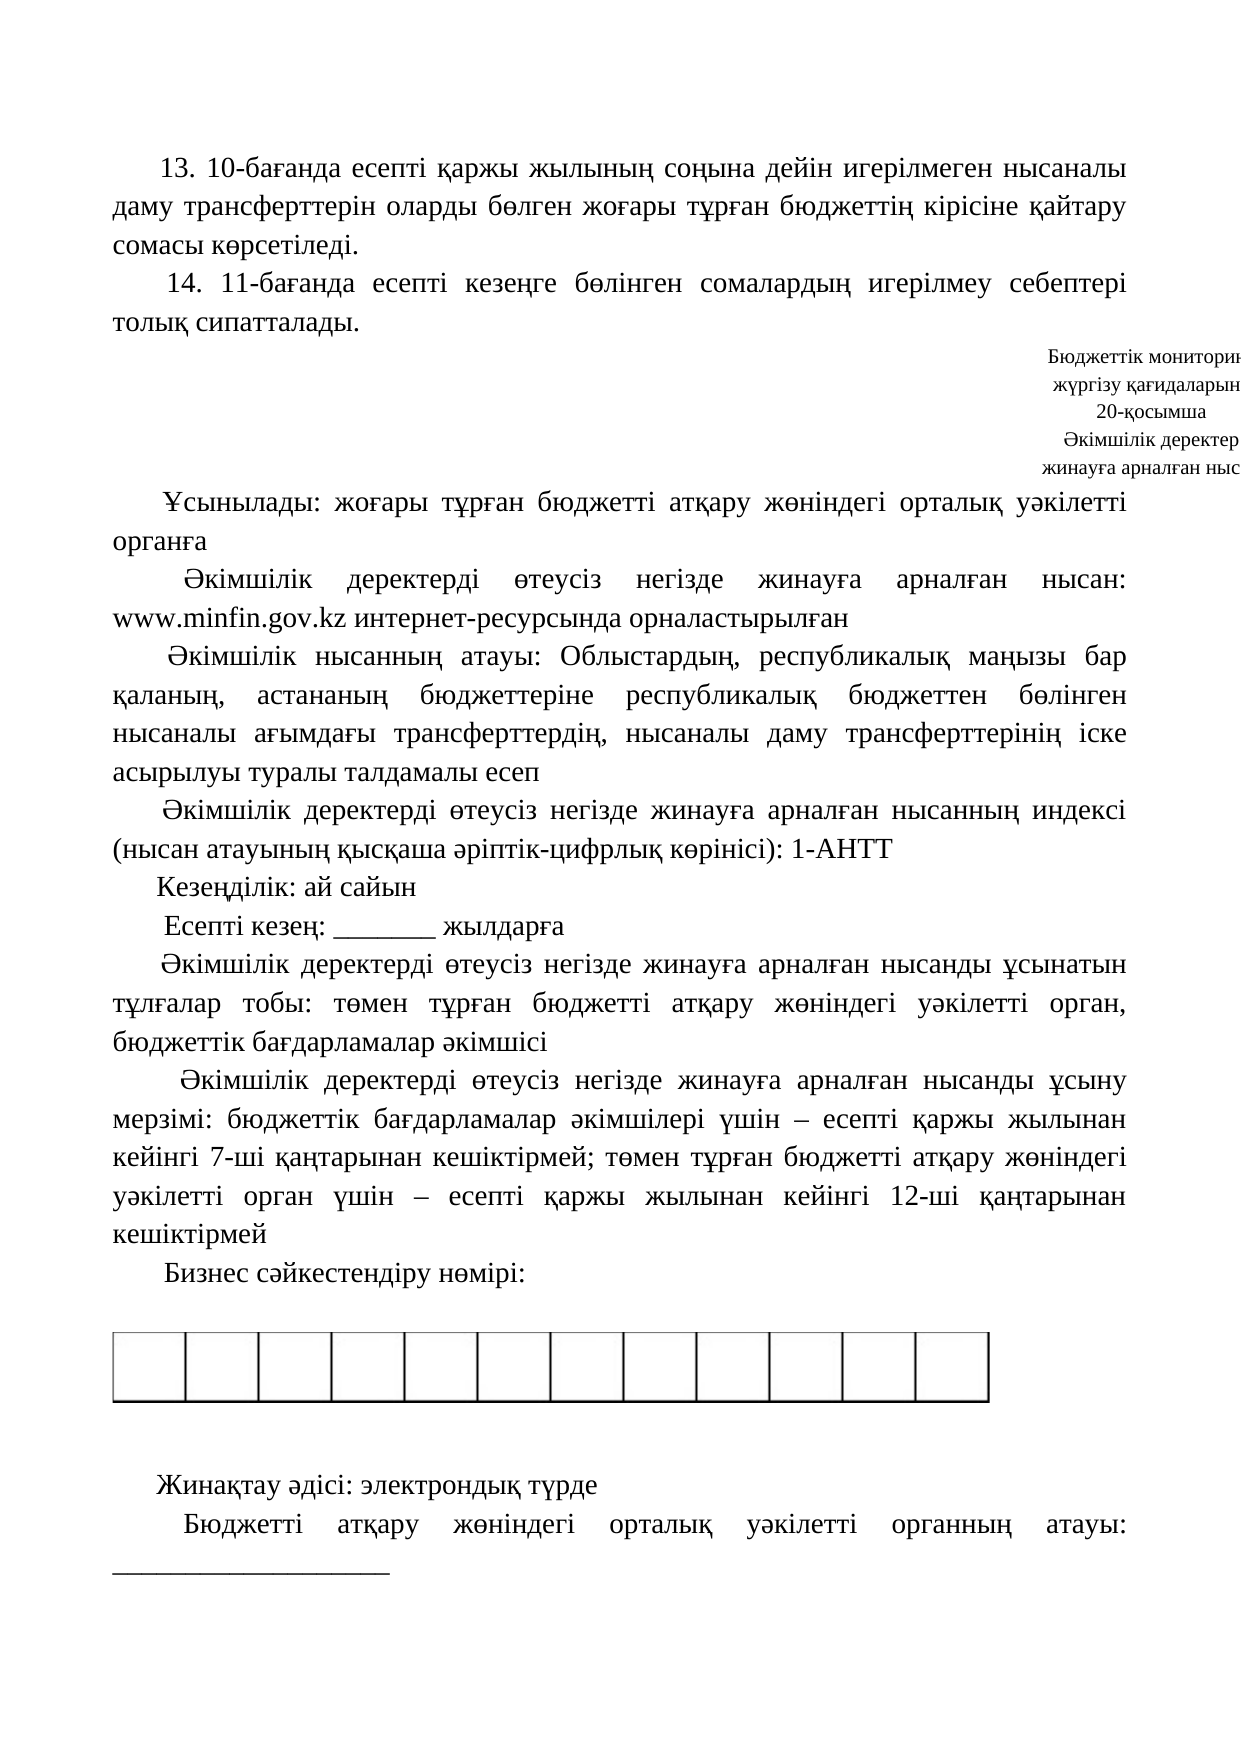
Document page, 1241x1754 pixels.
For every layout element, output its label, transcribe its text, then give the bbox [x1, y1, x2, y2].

text Есепті кезең: _______ жылдарға [112, 908, 1128, 942]
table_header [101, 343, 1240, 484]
text Кезеңділік: ай сайын [112, 869, 1128, 903]
text Әкімшілік нысанның атауы: Облыстардың, республикалық маңызы бар қаланың, астананың бюджеттеріне республикалық бюджеттен бөлінген нысаналы ағымдағы трансферттердің, нысаналы даму трансферттерінің іске асырылуы туралы талдамалы есеп [112, 638, 1128, 787]
text 13. 10-бағанда есепті қаржы жылының соңына дейін игерілмеген нысаналы даму трансферттерін оларды бөлген жоғары тұрған бюджеттің кірісіне қайтару сомасы көрсетіледі. [112, 150, 1128, 261]
picture [112, 1332, 990, 1403]
text Бизнес сәйкестендіру нөмірі: [112, 1255, 1128, 1288]
text Әкімшілік деректерді өтеусіз негізде жинауға арналған нысанды ұсынатын тұлғалар тобы: төмен тұрған бюджетті атқару жөніндегі уәкілетті орган, бюджеттік бағдарламалар әкімшісі [112, 947, 1128, 1057]
text 14. 11-бағанда есепті кезеңге бөлінген сомалардың игерілмеу себептері толық сипатталады. [112, 266, 1128, 338]
text Әкімшілік деректерді өтеусіз негізде жинауға арналған нысанның индексі (нысан атауының қысқаша әріптік-цифрлық көрінісі): 1-АНТТ [112, 792, 1128, 864]
text Жинақтау әдісі: электрондық түрде [112, 1467, 1128, 1501]
text Бюджетті атқару жөніндегі орталық уәкілетті органның атауы: ___________________ [112, 1506, 1128, 1578]
text Әкімшілік деректерді өтеусіз негізде жинауға арналған нысанды ұсыну мерзімі: бюджеттік бағдарламалар әкімшілері үшін – есепті қаржы жылынан кейінгі 7-ші қаңтарынан кешіктірмей; төмен тұрған бюджетті атқару жөніндегі уәкілетті орган үшін – есепті қаржы жылынан кейінгі 12-ші қаңтарынан кешіктірмей [112, 1062, 1128, 1250]
text Әкімшілік деректерді өтеусіз негізде жинауға арналған нысан: www.minfin.gov.kz интернет-ресурсында орналастырылған [112, 561, 1128, 633]
text Ұсынылады: жоғары тұрған бюджетті атқару жөніндегі орталық уәкілетті органға [112, 484, 1128, 556]
